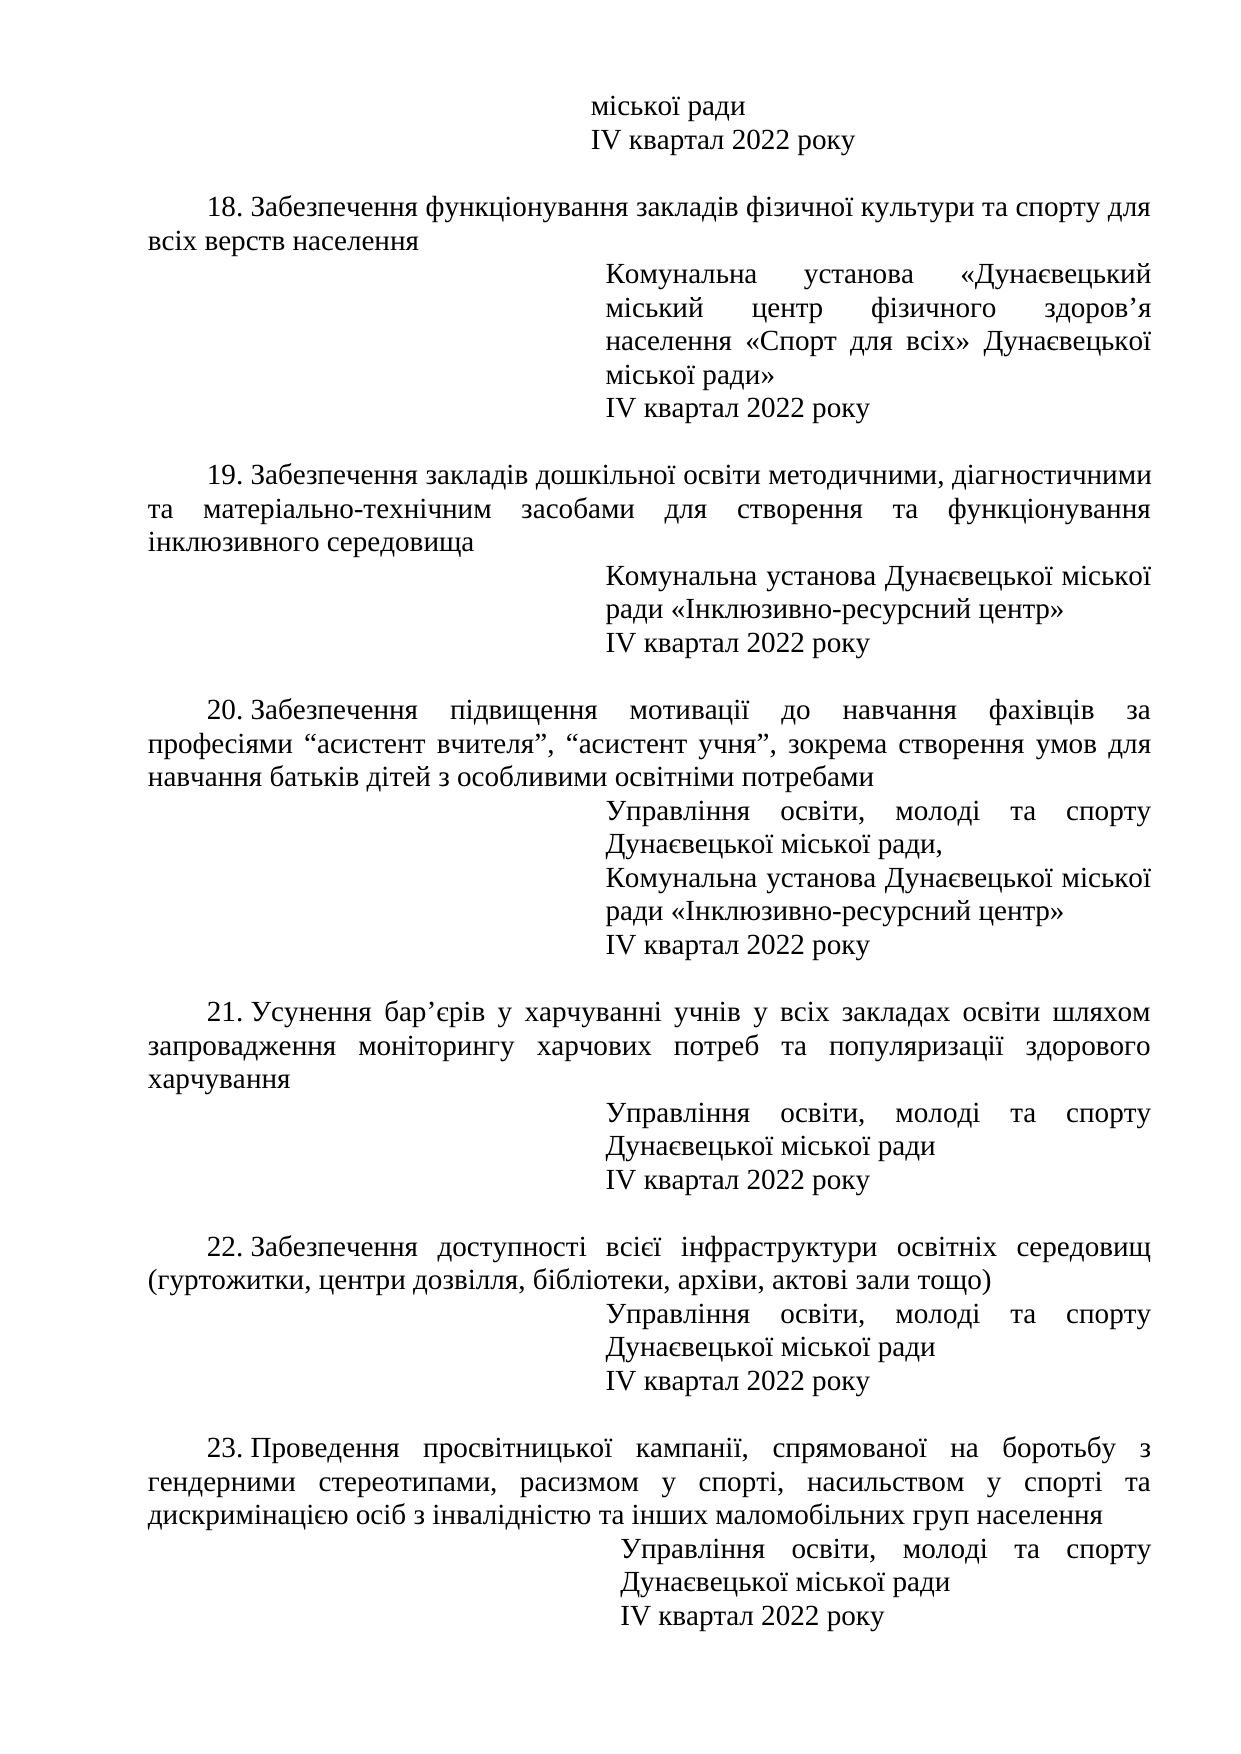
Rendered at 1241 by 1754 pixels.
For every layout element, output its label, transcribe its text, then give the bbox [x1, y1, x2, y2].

table_cell ІV квартал 2022 року [148, 122, 1152, 189]
table_header Управління освіти, молоді та спорту Дунаєвецької міської ради [148, 1531, 1152, 1598]
table_cell ІV квартал 2022 року [148, 625, 1152, 692]
text 21. Усунення бар’єрів у харчуванні учнів у всіх закладах освіти шляхом запровадження моніторингу харчових потреб та популяризації здорового харчування [148, 994, 1152, 1095]
table_header Комунальна установа «Дунаєвецький міський центр фізичного здоров’я населення «Спорт для всіх» Дунаєвецької міської ради» [148, 256, 1152, 390]
table_header Управління освіти, молоді та спорту Дунаєвецької міської ради [148, 1296, 1152, 1363]
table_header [148, 89, 1152, 122]
table_cell ІV квартал 2022 року [148, 1598, 1152, 1665]
text 19. Забезпечення закладів дошкільної освіти методичними, діагностичними та матеріально-технічним засобами для створення та функціонування інклюзивного середовища [148, 457, 1152, 558]
table_header Управління освіти, молоді та спорту Дунаєвецької міської ради [148, 1095, 1152, 1162]
table_header Комунальна установа Дунаєвецької міської ради «Інклюзивно-ресурсний центр» [148, 558, 1152, 625]
text 23. Проведення просвітницької кампанії, спрямованої на боротьбу з гендерними стереотипами, расизмом у спорті, насильством у спорті та дискримінацією осіб з інвалідністю та інших маломобільних груп населення [148, 1430, 1152, 1531]
table_cell ІV квартал 2022 року [148, 1162, 1152, 1229]
text 18. Забезпечення функціонування закладів фізичної культури та спорту для всіх верств населення [148, 189, 1152, 256]
text 22. Забезпечення доступності всієї інфраструктури освітніх середовищ (гуртожитки, центри дозвілля, бібліотеки, архіви, актові зали тощо) [148, 1229, 1152, 1296]
table_cell ІV квартал 2022 року [148, 390, 1152, 457]
table_cell ІV квартал 2022 року [148, 927, 1152, 994]
table_header Управління освіти, молоді та спорту Дунаєвецької міської ради, Комунальна установа Дунаєвецької міської ради «Інклюзивно-ресурсний центр» [148, 793, 1152, 927]
table_cell ІV квартал 2022 року [148, 1363, 1152, 1430]
text 20. Забезпечення підвищення мотивації до навчання фахівців за професіями “асистент вчителя”, “асистент учня”, зокрема створення умов для навчання батьків дітей з особливими освітніми потребами [148, 692, 1152, 793]
